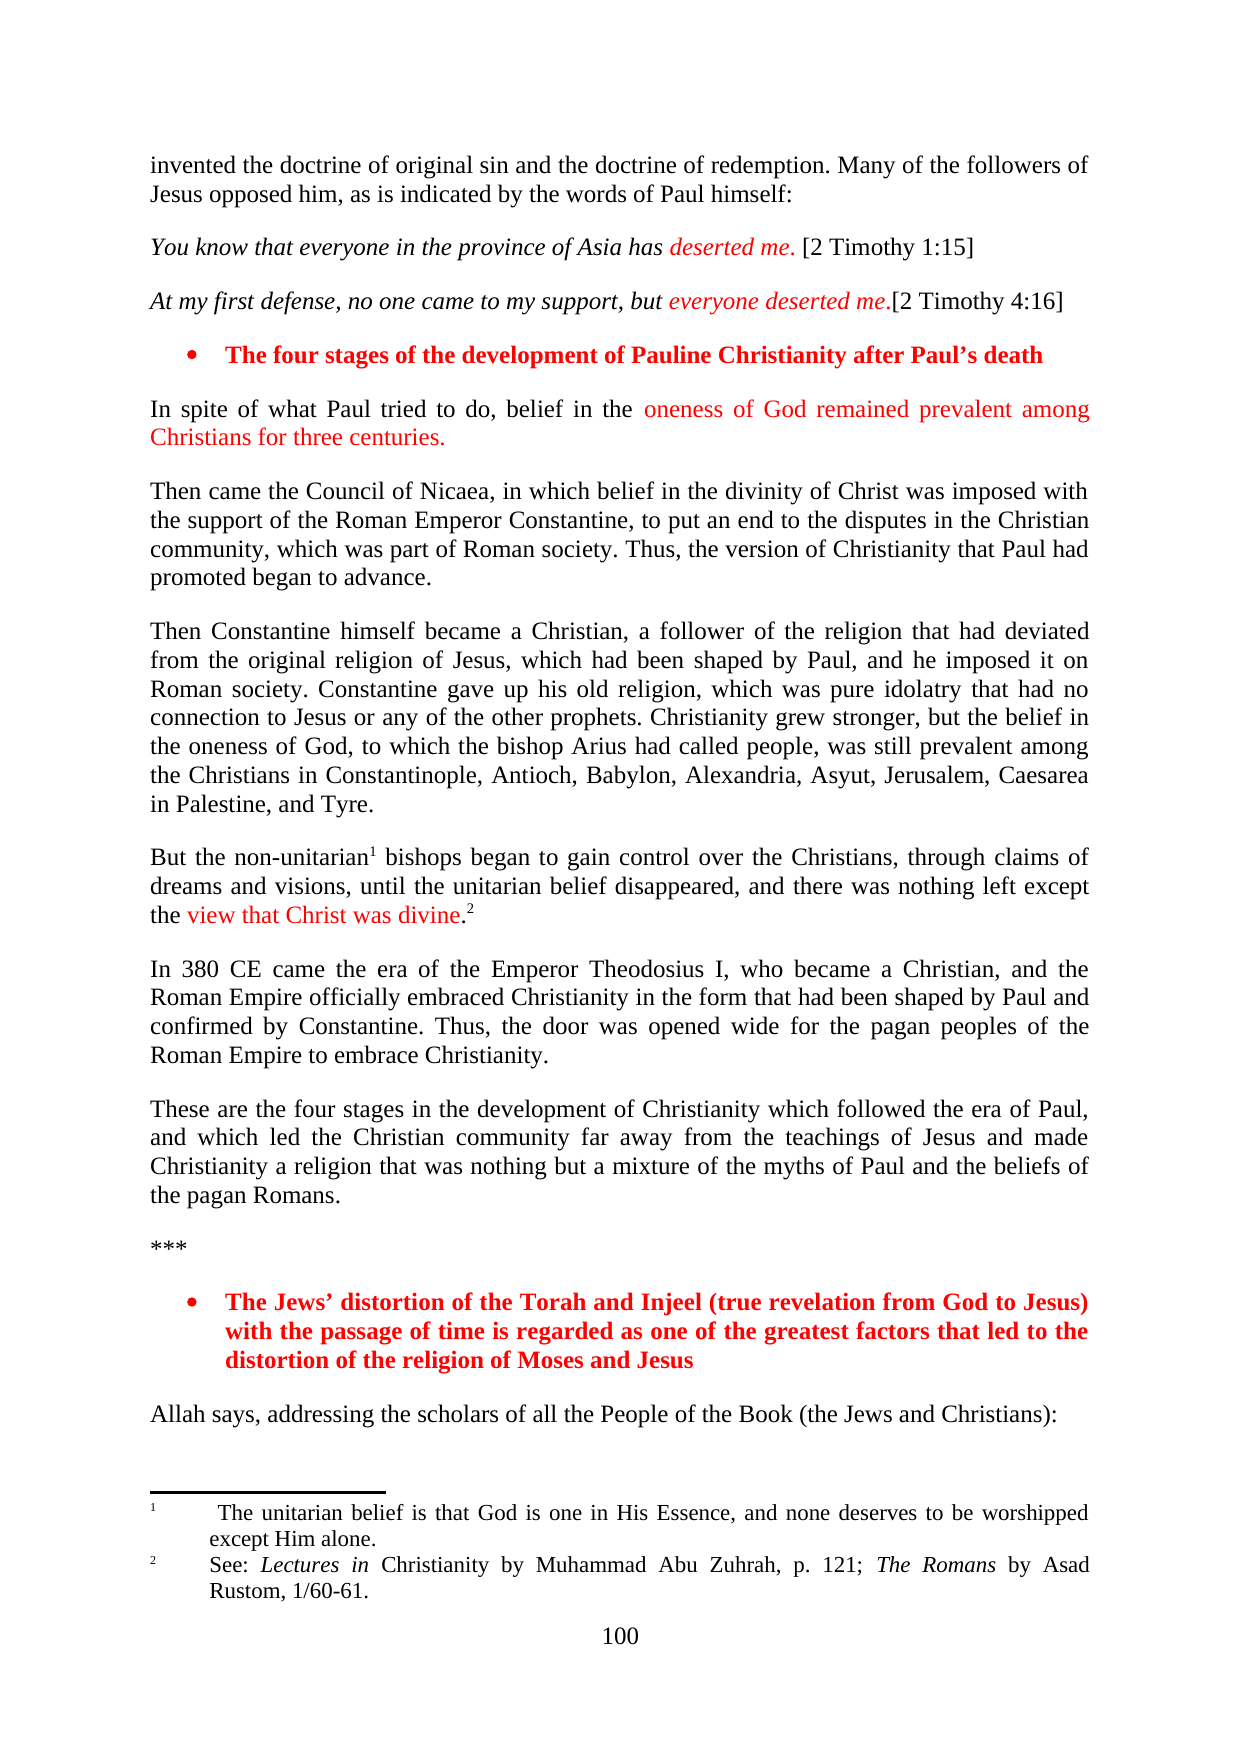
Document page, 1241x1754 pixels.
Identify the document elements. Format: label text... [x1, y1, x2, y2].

list The Jews’ distortion of the Torah and Injeel (true revelation from God to Jesus) with the passage of time is regarded as one of the greatest factors that led to the distortion of the religion of Moses and Jesus [187, 1287, 1090, 1374]
list The four stages of the development of Pauline Christianity after Paul’s death [187, 340, 1090, 369]
text But the non-unitarian bishops began to gain control over the Christians, through claims of dreams and visions, until the unitarian belief disappeared, and there was nothing left except the view that Christ was divine. [150, 842, 1090, 929]
text In spite of what Paul tried to do, belief in the oneness of God remained prevalent among Christians for three centuries. [150, 394, 1090, 451]
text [150, 150, 1090, 207]
text At my first defense, no one came to my support, but everyone deserted me.[2 Timothy 4:16] [150, 286, 1090, 315]
text You know that everyone in the province of Asia has deserted me. [2 Timothy 1:15] [150, 232, 1090, 261]
text Then Constantine himself became a Christian, a follower of the religion that had deviated from the original religion of Jesus, which had been shaped by Paul, and he imposed it on Roman society. Constantine gave up his old religion, which was pure idolatry that had no connection to Jesus or any of the other prophets. Christianity grew stronger, but the belief in the oneness of God, to which the bishop Arius had called people, was still prevalent among the Christians in Constantinople, Antioch, Babylon, Alexandria, Asyut, Jerusalem, Caesarea in Palestine, and Tyre. [150, 616, 1090, 817]
text *** [150, 1234, 1090, 1262]
text These are the four stages in the development of Christianity which followed the era of Paul, and which led the Christian community far away from the teachings of Jesus and made Christianity a religion that was nothing but a mixture of the myths of Paul and the beliefs of the pagan Romans. [150, 1094, 1090, 1209]
text Allah says, addressing the scholars of all the People of the Book (the Jews and Christians): [150, 1399, 1090, 1427]
text Then came the Council of Nicaea, in which belief in the divinity of Christ was imposed with the support of the Roman Emperor Constantine, to put an end to the disputes in the Christian community, which was part of Roman society. Thus, the version of Christianity that Paul had promoted began to advance. [150, 476, 1090, 591]
text In 380 CE came the era of the Emperor Theodosius I, who became a Christian, and the Roman Empire officially embraced Christianity in the form that had been shaped by Paul and confirmed by Constantine. Thus, the door was opened wide for the pagan peoples of the Roman Empire to embrace Christianity. [150, 954, 1090, 1069]
